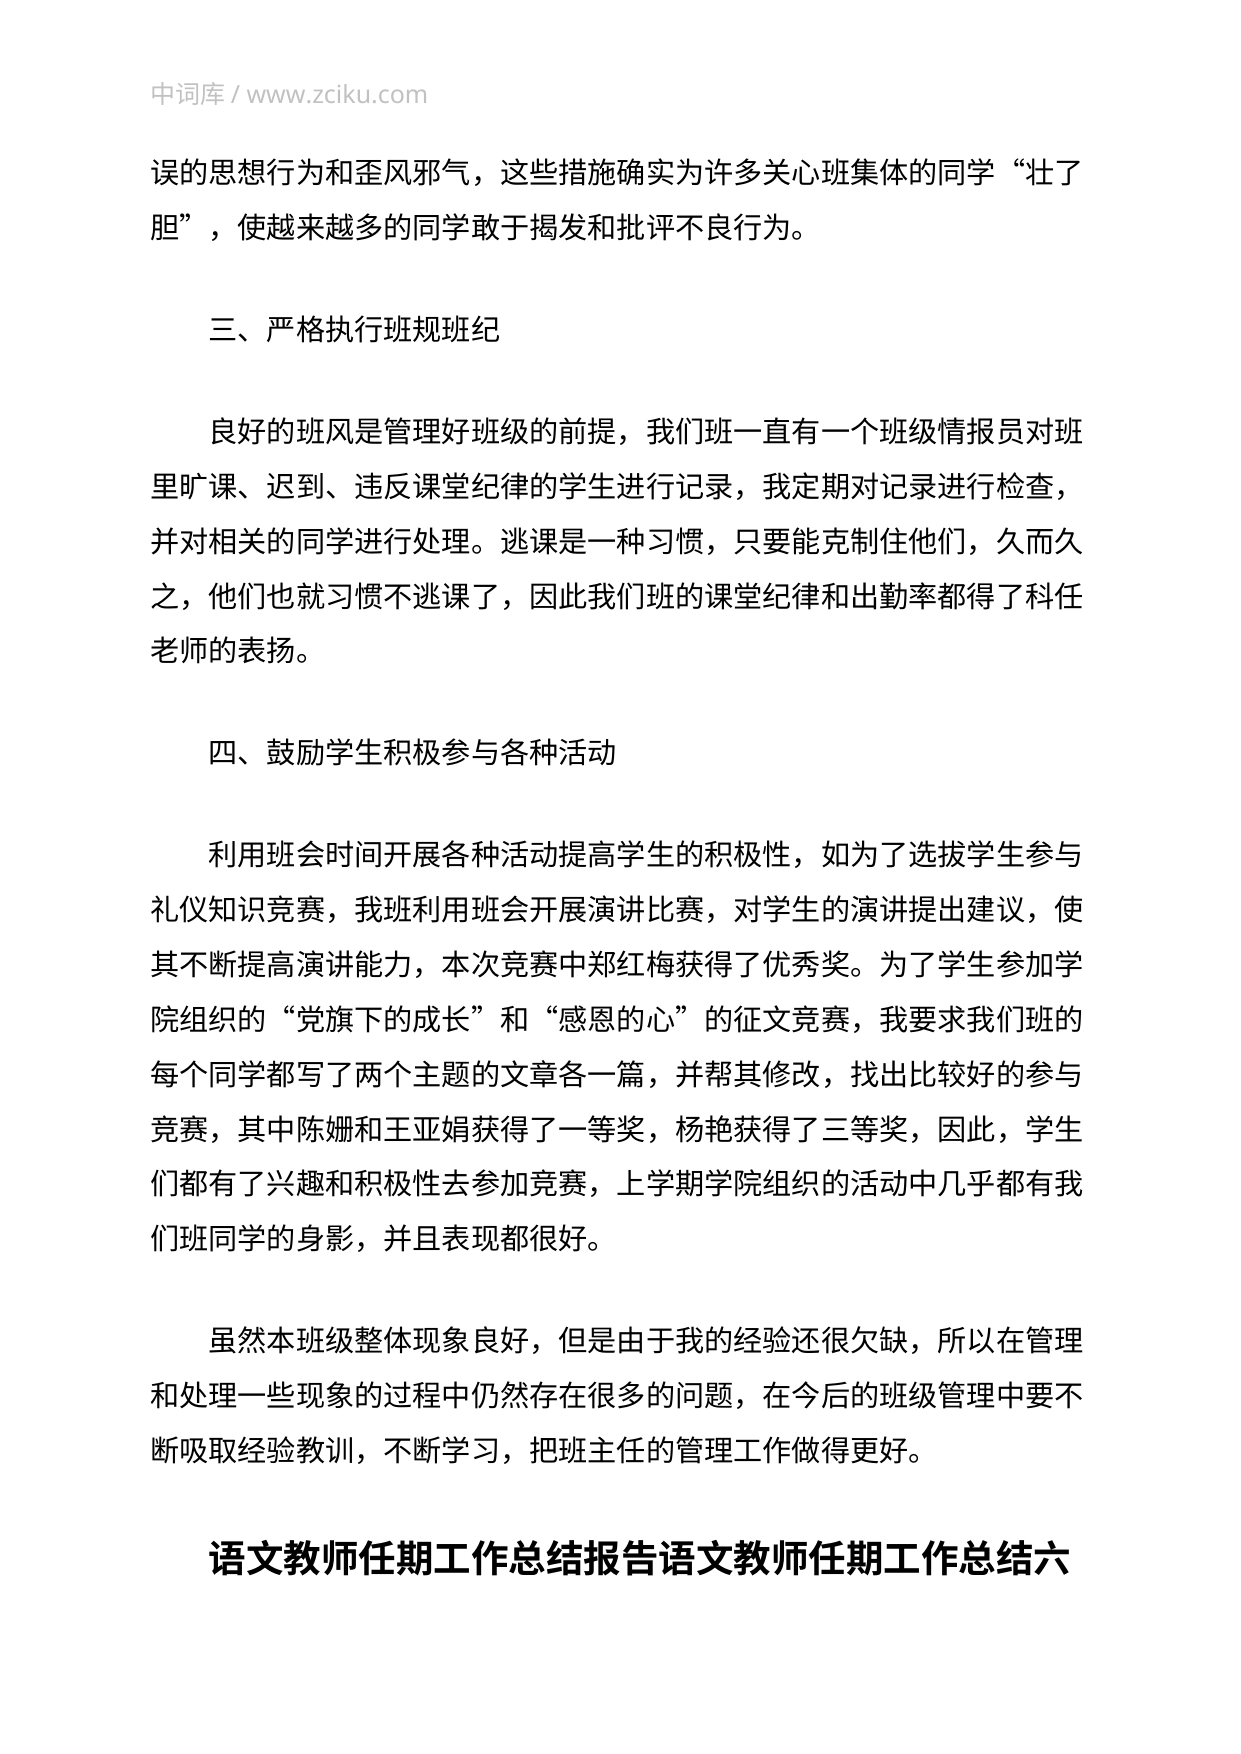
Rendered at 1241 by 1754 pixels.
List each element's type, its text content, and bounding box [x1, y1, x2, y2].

text 良好的班风是管理好班级的前提，我们班一直有一个班级情报员对班里旷课、迟到、违反课堂纪律的学生进行记录，我定期对记录进行检查，并对相关的同学进行处理。逃课是一种习惯，只要能克制住他们，久而久之，他们也就习惯不逃课了，因此我们班的课堂纪律和出勤率都得了科任老师的表扬。 [150, 408, 1090, 670]
text 虽然本班级整体现象良好，但是由于我的经验还很欠缺，所以在管理和处理一些现象的过程中仍然存在很多的问题，在今后的班级管理中要不断吸取经验教训，不断学习，把班主任的管理工作做得更好。 [150, 1318, 1090, 1470]
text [150, 150, 1090, 247]
text 三、严格执行班规班纪 [150, 307, 1090, 349]
text 利用班会时间开展各种活动提高学生的积极性，如为了选拔学生参与礼仪知识竞赛，我班利用班会开展演讲比赛，对学生的演讲提出建议，使其不断提高演讲能力，本次竞赛中郑红梅获得了优秀奖。为了学生参加学院组织的“党旗下的成长”和“感恩的心”的征文竞赛，我要求我们班的每个同学都写了两个主题的文章各一篇，并帮其修改，找出比较好的参与竞赛，其中陈姗和王亚娟获得了一等奖，杨艳获得了三等奖，因此，学生们都有了兴趣和积极性去参加竞赛，上学期学院组织的活动中几乎都有我们班同学的身影，并且表现都很好。 [150, 832, 1090, 1258]
text 语文教师任期工作总结报告语文教师任期工作总结六 [150, 1529, 1090, 1583]
text 四、鼓励学生积极参与各种活动 [150, 730, 1090, 772]
